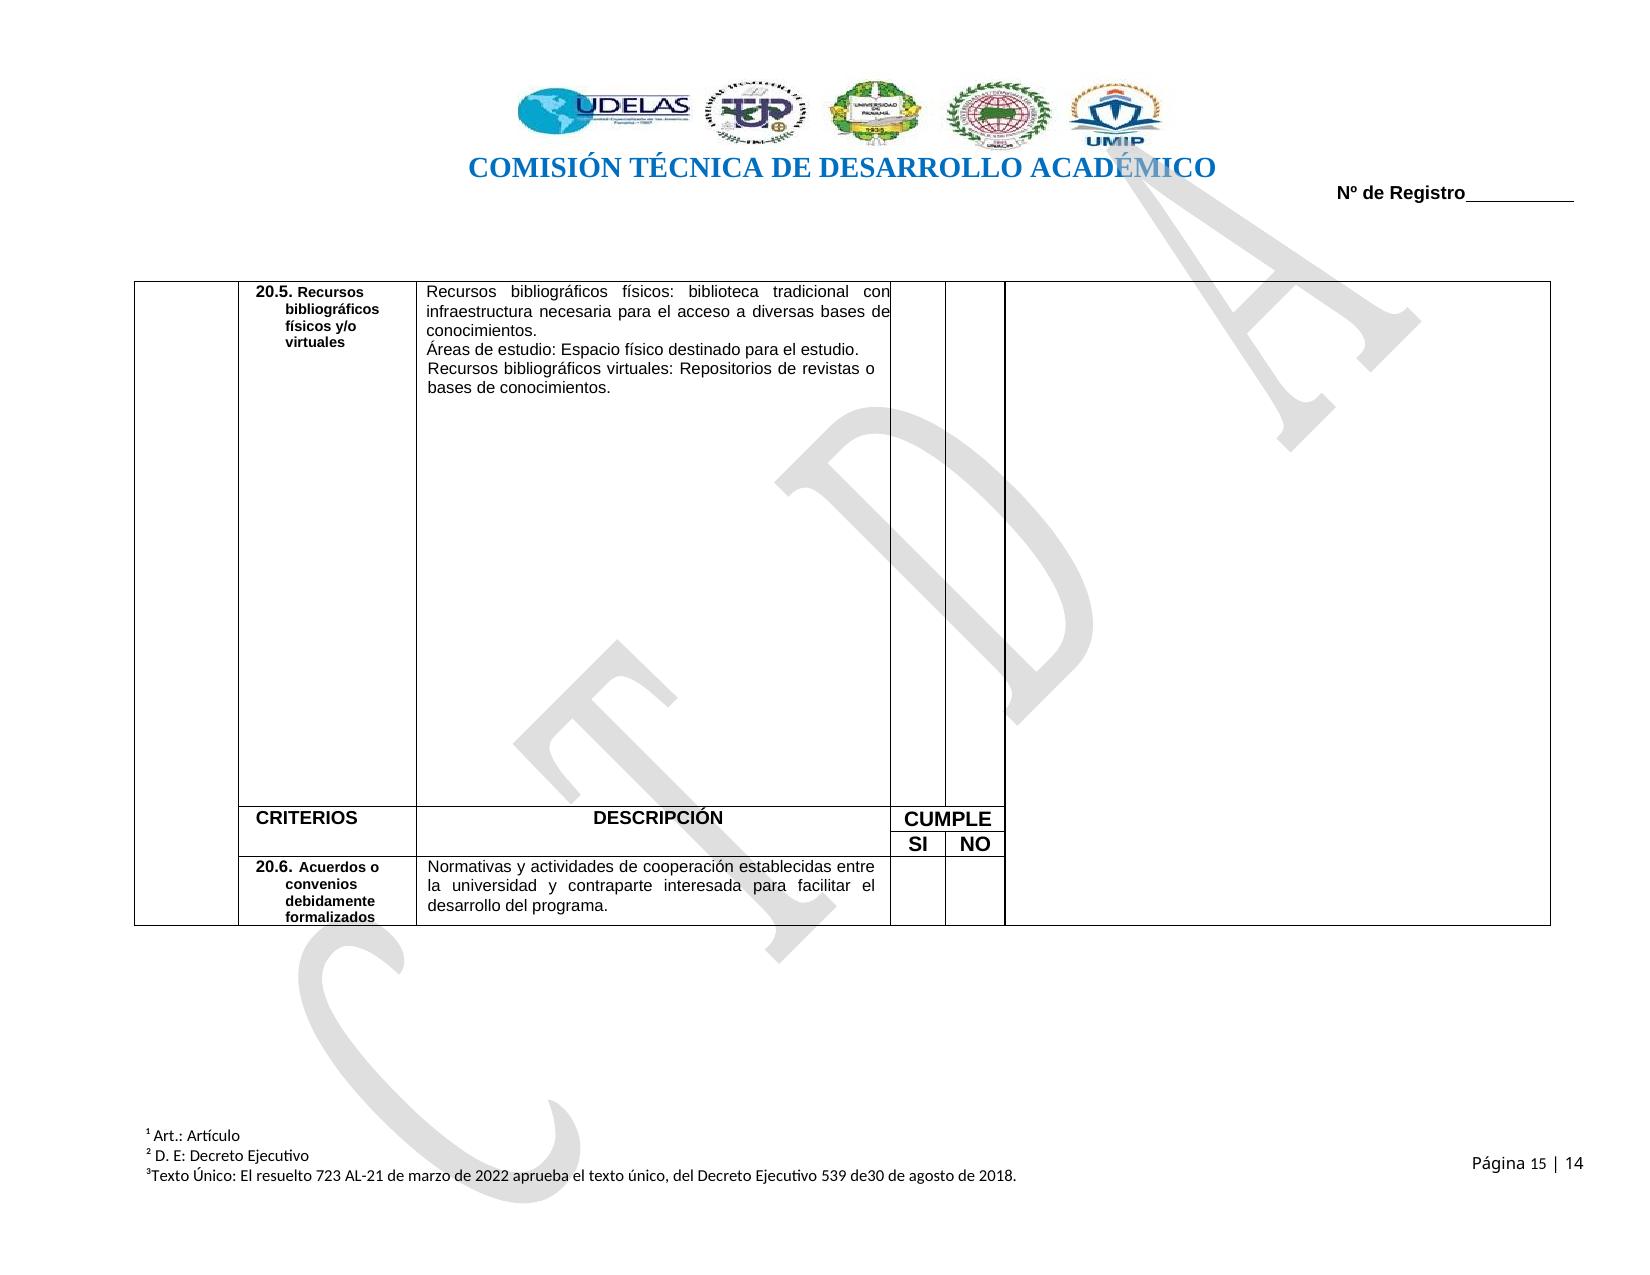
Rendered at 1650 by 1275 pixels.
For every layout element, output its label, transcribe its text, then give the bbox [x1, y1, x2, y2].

table_cell 20.5. Recursos bibliográficos físicos y/o virtuales [239, 282, 416, 806]
table_cell Normativas y actividades de cooperación establecidas entre la universidad y contraparte interesada para facilitar el desarrollo del programa. [417, 857, 890, 925]
table_cell Recursos bibliográficos físicos: biblioteca tradicional con infraestructura necesaria para el acceso a diversas bases de conocimientos. Áreas de estudio: Espacio físico destinado para el estudio. Recursos bibliográficos virtuales: Repositorios de revistas o bases de conocimientos. [417, 282, 890, 806]
picture [517, 72, 1177, 157]
table_cell [946, 857, 1004, 925]
table_cell 20.6. Acuerdos o convenios debidamente formalizados [239, 857, 416, 925]
table_cell SI [891, 832, 945, 856]
table_cell [891, 282, 945, 806]
table_cell CUMPLE [891, 807, 1004, 831]
table_cell CRITERIOS [239, 807, 416, 856]
table_cell [946, 282, 1004, 806]
table_cell DESCRIPCIÓN [417, 807, 890, 856]
table_cell [891, 857, 945, 925]
table_cell NO [946, 832, 1004, 856]
